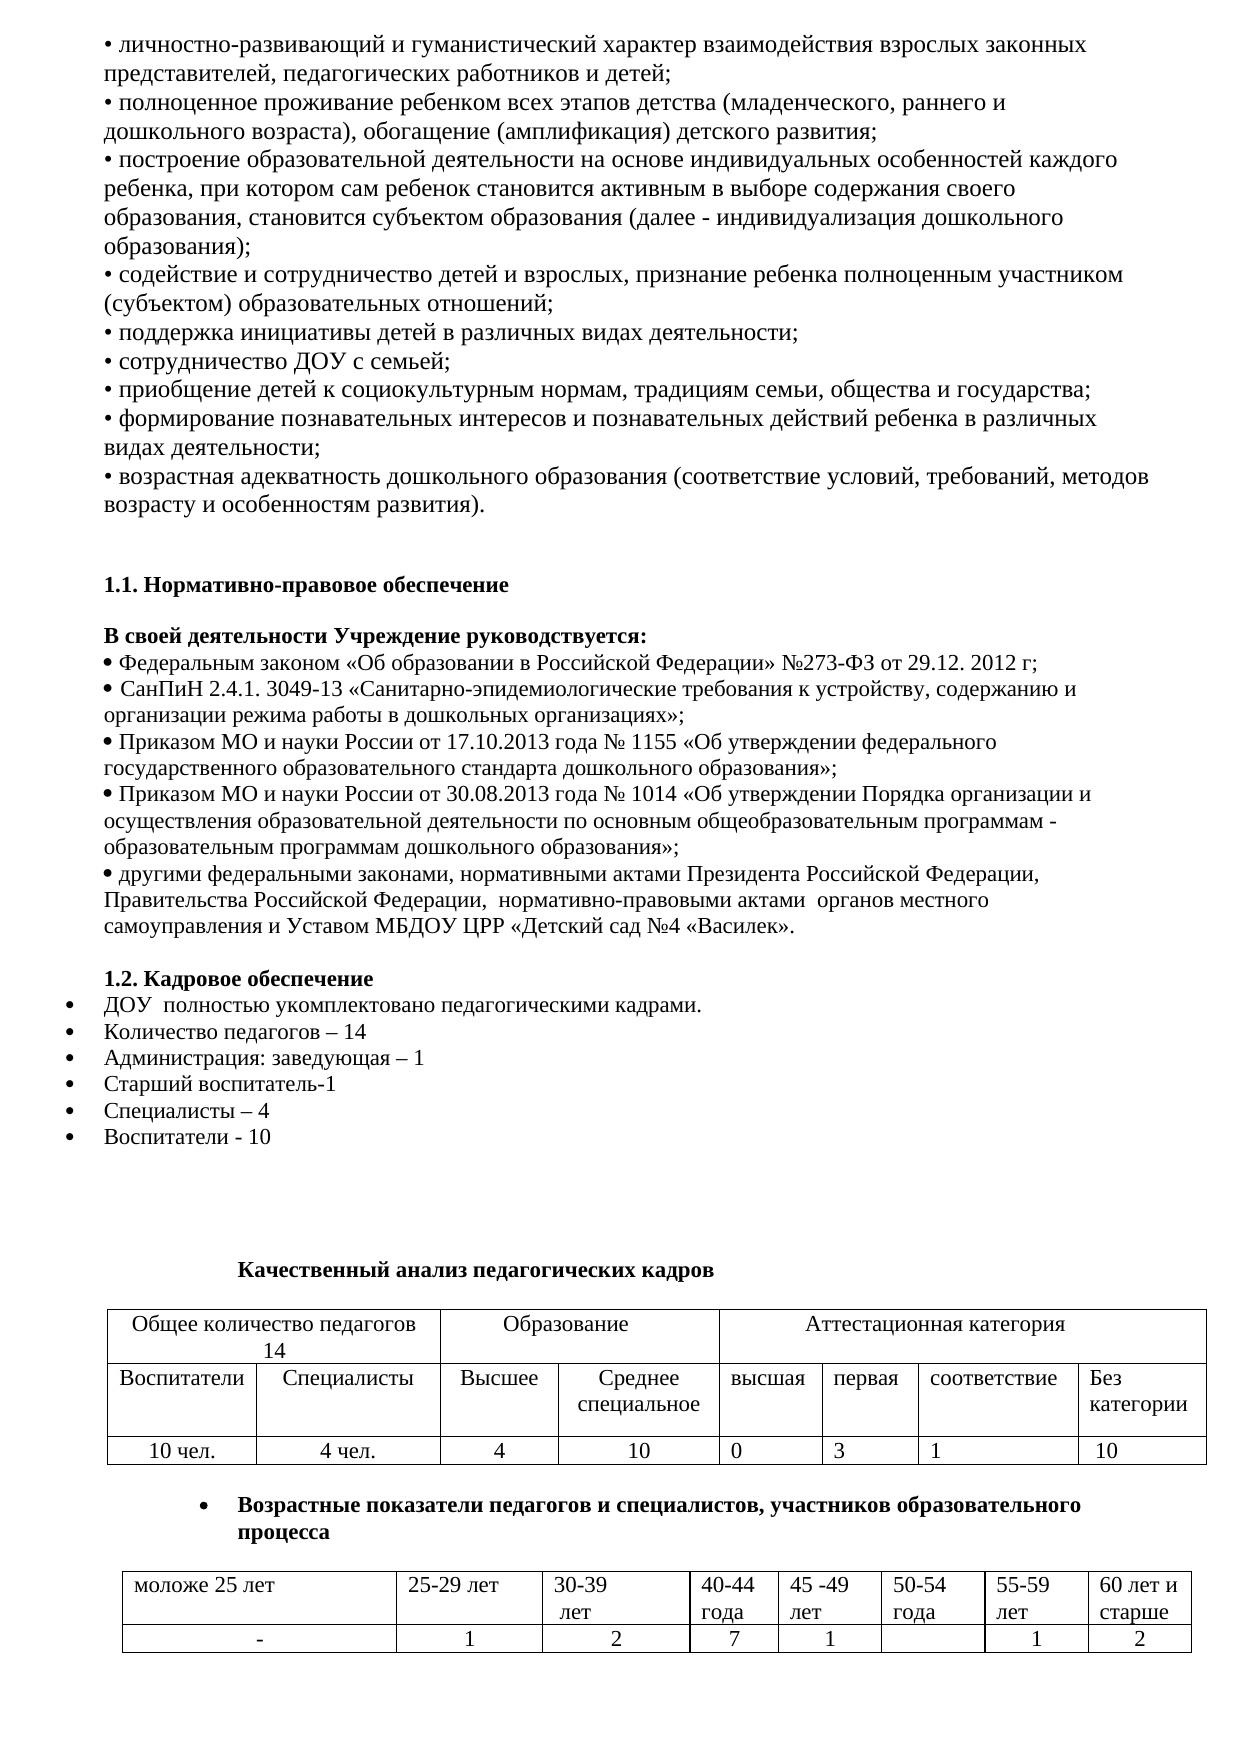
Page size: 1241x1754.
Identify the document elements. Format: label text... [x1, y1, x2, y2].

table_header 50-54 года [882, 1572, 984, 1624]
text ​ Федеральным законом «Об образовании в Российской Федерации» №273-ФЗ от 29.12. 2012 г; [103, 649, 1152, 675]
table_cell Высшее [441, 1364, 558, 1436]
table_cell соответствие [919, 1364, 1078, 1436]
table_header Образование [441, 1310, 719, 1363]
table_cell Специалисты [257, 1364, 440, 1436]
text В своей деятельности Учреждение руководствуется: [103, 622, 1152, 649]
text ​ Приказом МО и науки России от 17.10.2013 года № 1155 «Об утверждении федерального государственного образовательного стандарта дошкольного образования»; [103, 728, 1152, 781]
text Качественный анализ педагогических кадров [237, 1257, 1152, 1283]
table_header моложе 25 лет [123, 1572, 396, 1624]
text ​ СанПиН 2.4.1. 3049-13 «Санитарно-эпидемиологические требования к устройству, содержанию и организации режима работы в дошкольных организациях»; [103, 675, 1152, 728]
table_header 25-29 лет [397, 1572, 542, 1624]
table_cell 4 [441, 1437, 558, 1464]
table_header 55-59 лет [986, 1572, 1088, 1624]
list Администрация: заведующая – 1 [66, 1044, 1152, 1070]
table_cell 10 чел. [108, 1437, 256, 1464]
list Специалисты – 4 [66, 1097, 1152, 1123]
table_cell 2 [543, 1625, 689, 1652]
table_cell 10 [559, 1437, 719, 1464]
table_cell 0 [720, 1437, 822, 1464]
table_cell [882, 1625, 984, 1652]
list Воспитатели - 10 [66, 1123, 1152, 1149]
table_header 30-39 лет [543, 1572, 689, 1624]
list Возрастные показатели педагогов и специалистов, участников образовательного процесса [200, 1491, 1152, 1544]
table_cell Воспитатели [108, 1364, 256, 1436]
table_header Аттестационная категория [720, 1310, 1206, 1363]
table_cell высшая [720, 1364, 822, 1436]
table_cell 4 чел. [257, 1437, 440, 1464]
list Количество педагогов – 14 [66, 1018, 1152, 1044]
table_cell 1 [779, 1625, 881, 1652]
table_cell 1 [986, 1625, 1088, 1652]
table_cell 7 [691, 1625, 778, 1652]
table_cell 1 [919, 1437, 1078, 1464]
table_cell 1 [397, 1625, 542, 1652]
table_cell 3 [823, 1437, 918, 1464]
table_header 60 лет и старше [1089, 1572, 1191, 1624]
text ​ другими федеральными законами, нормативными актами Президента Российской Федерации, Правительства Российской Федерации, нормативно-правовыми актами органов местного самоуправления и Уставом МБДОУ ЦРР «Детский сад №4 «Василек». [103, 859, 1152, 939]
table_cell первая [823, 1364, 918, 1436]
table_header 45 -49 лет [779, 1572, 881, 1624]
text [103, 29, 1152, 518]
text ​ Приказом МО и науки России от 30.08.2013 года № 1014 «Об утверждении Порядка организации и осуществления образовательной деятельности по основным общеобразовательным программам - образовательным программам дошкольного образования»; [103, 781, 1152, 859]
text 1.1. Нормативно-правовое обеспечение [103, 571, 1152, 597]
text 1.2. Кадровое обеспечение [103, 965, 1152, 991]
table_cell 2 [1089, 1625, 1191, 1652]
table_cell Среднее специальное [559, 1364, 719, 1436]
list Старший воспитатель-1 [66, 1070, 1152, 1097]
table_cell - [123, 1625, 396, 1652]
table_cell Без категории [1079, 1364, 1206, 1436]
table_header 40-44 года [691, 1572, 778, 1624]
table_header Общее количество педагогов 14 [108, 1310, 440, 1363]
table_cell 10 [1079, 1437, 1206, 1464]
list ДОУ полностью укомплектовано педагогическими кадрами. [66, 991, 1152, 1018]
